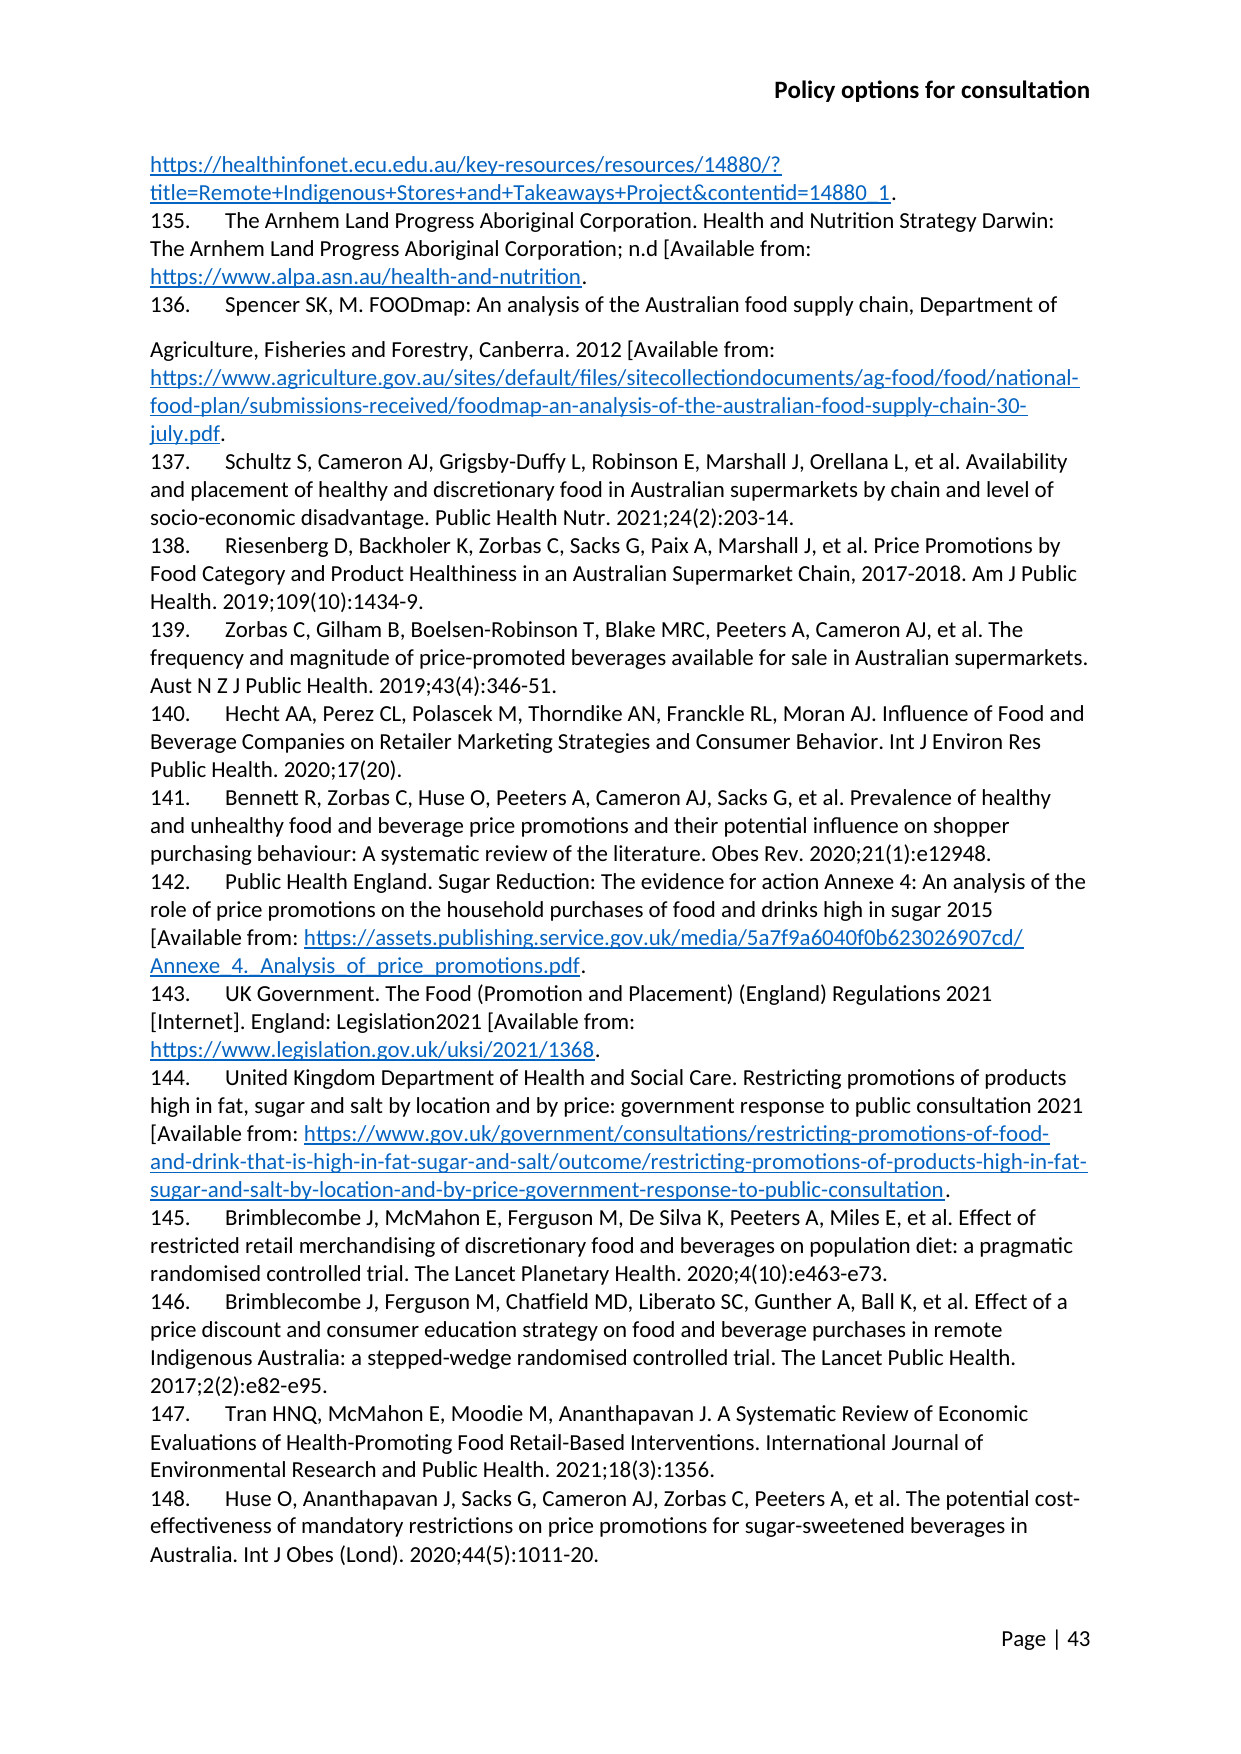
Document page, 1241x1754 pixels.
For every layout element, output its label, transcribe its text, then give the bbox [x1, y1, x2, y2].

text 144. United Kingdom Department of Health and Social Care. Restricting promotions of products high in fat, sugar and salt by location and by price: government response to public consultation 2021 [Available from: https://www.gov.uk/government/consultations/restricting-promotions-of-food-and-drink-that-is-high-in-fat-sugar-and-salt/outcome/restricting-promotions-of-products-high-in-fat-sugar-and-salt-by-location-and-by-price-government-response-to-public-consultation. [150, 1063, 1090, 1203]
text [150, 150, 1090, 206]
text 148. Huse O, Ananthapavan J, Sacks G, Cameron AJ, Zorbas C, Peeters A, et al. The potential cost-effectiveness of mandatory restrictions on price promotions for sugar-sweetened beverages in Australia. Int J Obes (Lond). 2020;44(5):1011-20. [150, 1484, 1090, 1568]
text 138. Riesenberg D, Backholer K, Zorbas C, Sacks G, Paix A, Marshall J, et al. Price Promotions by Food Category and Product Healthiness in an Australian Supermarket Chain, 2017-2018. Am J Public Health. 2019;109(10):1434-9. [150, 531, 1090, 615]
text 143. UK Government. The Food (Promotion and Placement) (England) Regulations 2021 [Internet]. England: Legislation2021 [Available from: https://www.legislation.gov.uk/uksi/2021/1368. [150, 979, 1090, 1063]
text 140. Hecht AA, Perez CL, Polascek M, Thorndike AN, Franckle RL, Moran AJ. Influence of Food and Beverage Companies on Retailer Marketing Strategies and Consumer Behavior. Int J Environ Res Public Health. 2020;17(20). [150, 699, 1090, 783]
text 147. Tran HNQ, McMahon E, Moodie M, Ananthapavan J. A Systematic Review of Economic Evaluations of Health-Promoting Food Retail-Based Interventions. International Journal of Environmental Research and Public Health. 2021;18(3):1356. [150, 1399, 1090, 1484]
text 141. Bennett R, Zorbas C, Huse O, Peeters A, Cameron AJ, Sacks G, et al. Prevalence of healthy and unhealthy food and beverage price promotions and their potential influence on shopper purchasing behaviour: A systematic review of the literature. Obes Rev. 2020;21(1):e12948. [150, 783, 1090, 867]
text 136. Spencer SK, M. FOODmap: An analysis of the Australian food supply chain, Department of [150, 290, 1090, 318]
text 142. Public Health England. Sugar Reduction: The evidence for action Annexe 4: An analysis of the role of price promotions on the household purchases of food and drinks high in sugar 2015 [Available from: https://assets.publishing.service.gov.uk/media/5a7f9a6040f0b623026907cd/Annexe_4._Analysis_of_price_promotions.pdf. [150, 867, 1090, 979]
text 145. Brimblecombe J, McMahon E, Ferguson M, De Silva K, Peeters A, Miles E, et al. Effect of restricted retail merchandising of discretionary food and beverages on population diet: a pragmatic randomised controlled trial. The Lancet Planetary Health. 2020;4(10):e463-e73. [150, 1203, 1090, 1287]
text 139. Zorbas C, Gilham B, Boelsen-Robinson T, Blake MRC, Peeters A, Cameron AJ, et al. The frequency and magnitude of price-promoted beverages available for sale in Australian supermarkets. Aust N Z J Public Health. 2019;43(4):346-51. [150, 615, 1090, 699]
text 146. Brimblecombe J, Ferguson M, Chatfield MD, Liberato SC, Gunther A, Ball K, et al. Effect of a price discount and consumer education strategy on food and beverage purchases in remote Indigenous Australia: a stepped-wedge randomised controlled trial. The Lancet Public Health. 2017;2(2):e82-e95. [150, 1287, 1090, 1399]
text Agriculture, Fisheries and Forestry, Canberra. 2012 [Available from: https://www.agriculture.gov.au/sites/default/files/sitecollectiondocuments/ag-food/food/national-food-plan/submissions-received/foodmap-an-analysis-of-the-australian-food-supply-chain-30-july.pdf. [150, 335, 1090, 447]
text 135. The Arnhem Land Progress Aboriginal Corporation. Health and Nutrition Strategy Darwin: The Arnhem Land Progress Aboriginal Corporation; n.d [Available from: https://www.alpa.asn.au/health-and-nutrition. [150, 206, 1090, 290]
text 137. Schultz S, Cameron AJ, Grigsby-Duffy L, Robinson E, Marshall J, Orellana L, et al. Availability and placement of healthy and discretionary food in Australian supermarkets by chain and level of socio-economic disadvantage. Public Health Nutr. 2021;24(2):203-14. [150, 447, 1090, 531]
